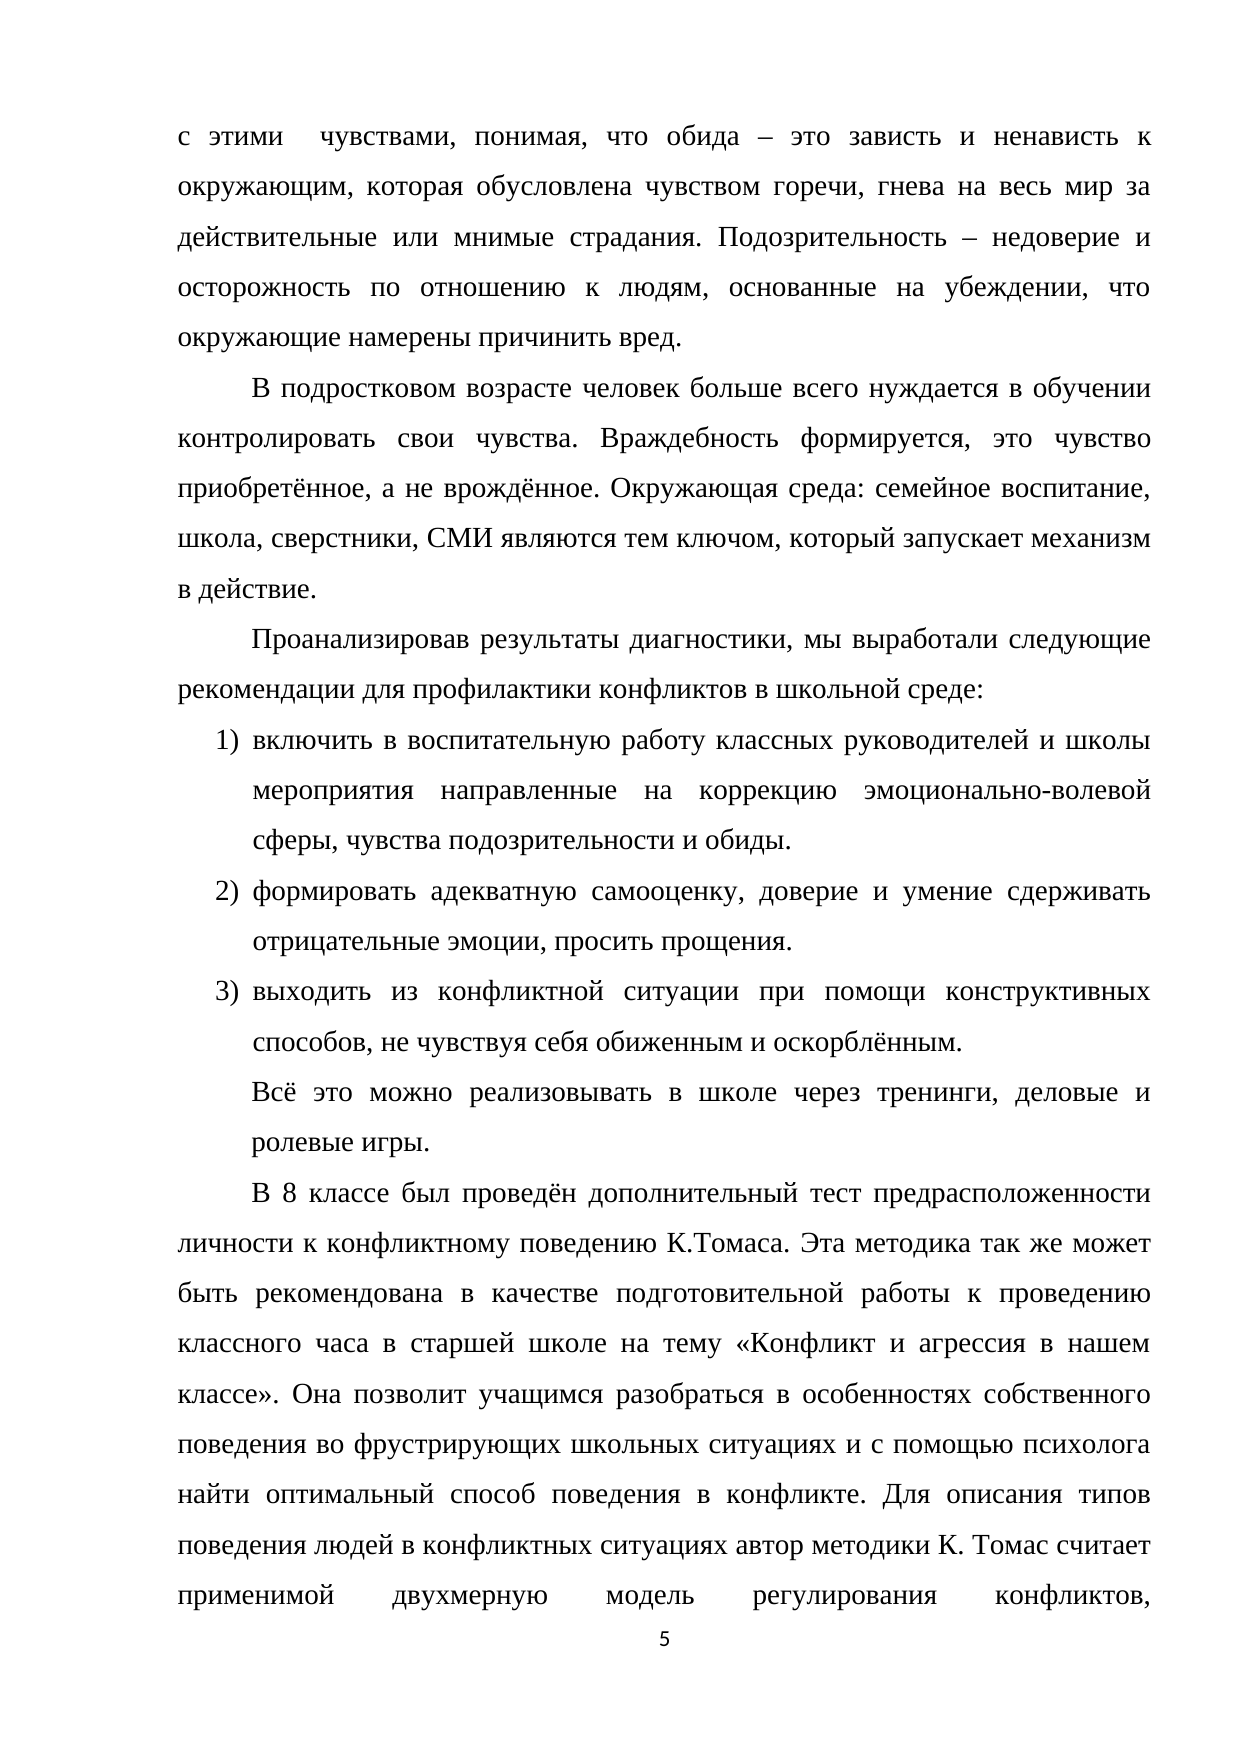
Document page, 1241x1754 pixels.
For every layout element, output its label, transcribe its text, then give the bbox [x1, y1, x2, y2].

text В подростковом возрасте человек больше всего нуждается в обучении контролировать свои чувства. Враждебность формируется, это чувство приобретённое, а не врождённое. Окружающая среда: семейное воспитание, школа, сверстники, СМИ являются тем ключом, который запускает механизм в действие. [177, 370, 1152, 604]
text Проанализировав результаты диагностики, мы выработали следующие рекомендации для профилактики конфликтов в школьной среде: [177, 621, 1152, 705]
text Всё это можно реализовывать в школе через тренинги, деловые и ролевые игры. [251, 1074, 1152, 1158]
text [177, 1175, 1152, 1611]
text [177, 118, 1152, 353]
list выходить из конфликтной ситуации при помощи конструктивных способов, не чувствуя себя обиженным и оскорблённым. [215, 973, 1152, 1057]
list формировать адекватную самооценку, доверие и умение сдерживать отрицательные эмоции, просить прощения. [215, 873, 1152, 957]
list включить в воспитательную работу классных руководителей и школы мероприятия направленные на коррекцию эмоционально-волевой сферы, чувства подозрительности и обиды. [215, 722, 1152, 856]
